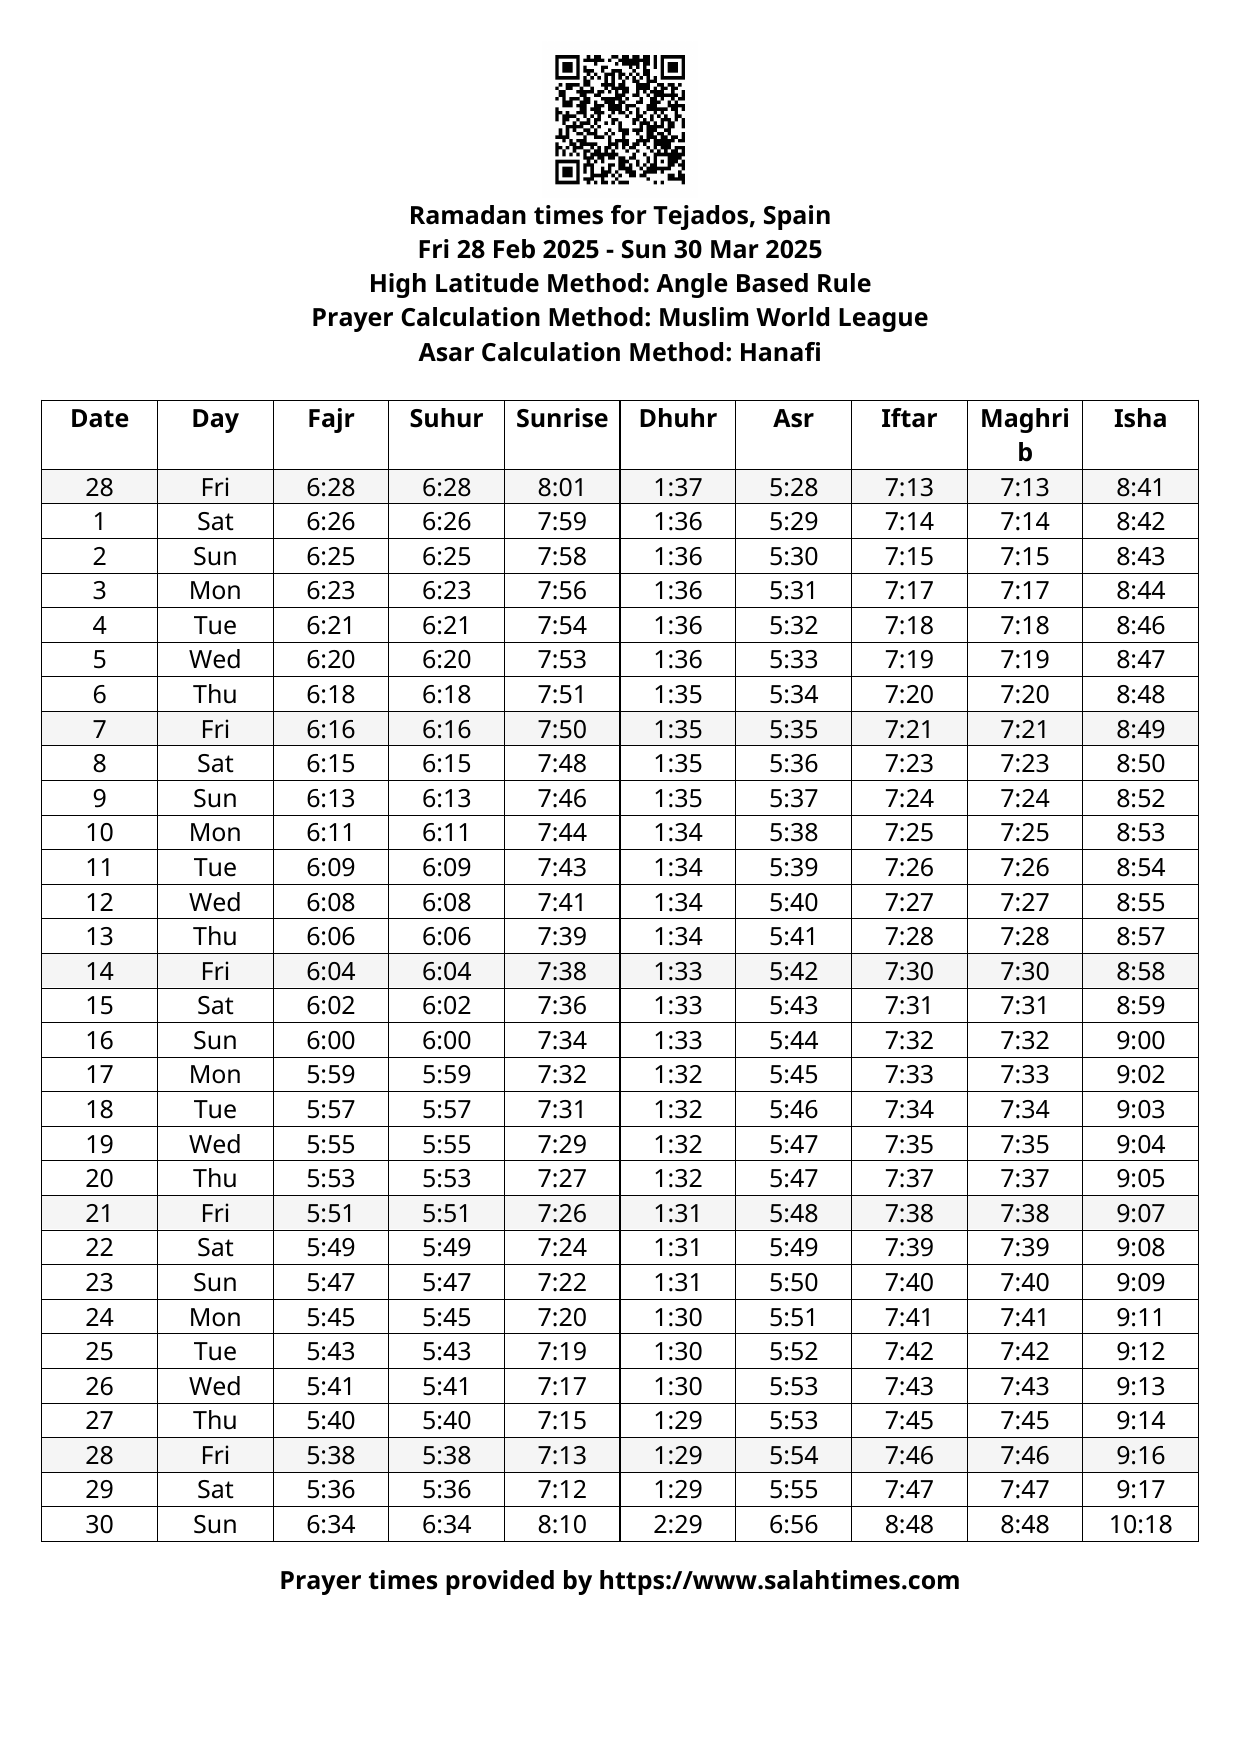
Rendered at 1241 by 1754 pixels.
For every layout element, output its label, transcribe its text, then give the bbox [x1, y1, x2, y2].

table_cell 5:30 [736, 539, 851, 572]
table_cell Fri [158, 1438, 273, 1472]
table_cell 6:34 [274, 1507, 388, 1541]
table_cell Thu [158, 919, 273, 953]
table_cell 7:38 [852, 1196, 967, 1229]
table_cell 6:16 [274, 712, 388, 745]
table_cell 6:23 [274, 574, 388, 607]
table_cell 5 [42, 643, 157, 676]
table_cell 5:35 [736, 712, 851, 745]
table_header Maghrib [968, 401, 1082, 469]
table_cell 7:43 [852, 1369, 967, 1402]
table_cell 7:34 [968, 1092, 1082, 1126]
table_cell Wed [158, 1369, 273, 1402]
table_cell 9:00 [1083, 1023, 1198, 1057]
table_cell 6:00 [389, 1023, 504, 1057]
table_cell 7:13 [852, 470, 967, 503]
table_cell 8:10 [505, 1507, 619, 1541]
table_cell 6:09 [274, 850, 388, 884]
table_cell Wed [158, 1127, 273, 1160]
table_cell 7:43 [505, 850, 619, 884]
table_header Fajr [274, 401, 388, 469]
table_cell 1:31 [621, 1196, 735, 1229]
table_cell 6:04 [274, 954, 388, 987]
table_cell 15 [42, 989, 157, 1022]
table_cell 6:18 [274, 677, 388, 711]
table_cell 8:44 [1083, 574, 1198, 607]
table_cell 5:54 [736, 1438, 851, 1472]
table_cell Sun [158, 1265, 273, 1299]
table_cell 7:25 [852, 816, 967, 849]
table_cell 5:31 [736, 574, 851, 607]
table_cell 5:51 [274, 1196, 388, 1229]
table_cell 5:45 [274, 1300, 388, 1333]
table_cell 9:02 [1083, 1058, 1198, 1091]
table_cell 24 [42, 1300, 157, 1333]
table_cell 7:38 [968, 1196, 1082, 1229]
table_cell 7:41 [505, 885, 619, 918]
table_cell 27 [42, 1404, 157, 1437]
table_cell 1:29 [621, 1438, 735, 1472]
table_cell 7:50 [505, 712, 619, 745]
table_cell 7:33 [852, 1058, 967, 1091]
table_cell 7:29 [505, 1127, 619, 1160]
table_cell Sat [158, 746, 273, 780]
table_cell 7:32 [505, 1058, 619, 1091]
table_cell 1:29 [621, 1404, 735, 1437]
table_cell 8:55 [1083, 885, 1198, 918]
table_cell 30 [42, 1507, 157, 1541]
table_cell Sat [158, 1473, 273, 1506]
table_cell 8:52 [1083, 781, 1198, 814]
table_cell 7:36 [505, 989, 619, 1022]
table_cell 8:54 [1083, 850, 1198, 884]
table_cell 7:27 [852, 885, 967, 918]
table_cell 9:04 [1083, 1127, 1198, 1160]
table_cell 7:13 [968, 470, 1082, 503]
table_cell 7:19 [968, 643, 1082, 676]
table_cell 18 [42, 1092, 157, 1126]
table_header Day [158, 401, 273, 469]
table_cell 1:33 [621, 989, 735, 1022]
table_cell 7:19 [852, 643, 967, 676]
table_cell 1:32 [621, 1058, 735, 1091]
table_cell 7:30 [968, 954, 1082, 987]
table_cell 6:18 [389, 677, 504, 711]
table_cell 6:21 [389, 608, 504, 642]
table_cell Sun [158, 539, 273, 572]
table_cell 8:43 [1083, 539, 1198, 572]
table_cell 5:39 [736, 850, 851, 884]
table_cell 6:23 [389, 574, 504, 607]
table_cell 7:20 [505, 1300, 619, 1333]
table_cell 7:20 [968, 677, 1082, 711]
table_cell 8:53 [1083, 816, 1198, 849]
text High Latitude Method: Angle Based Rule [42, 266, 1198, 300]
table_cell 5:38 [736, 816, 851, 849]
table_cell 1:31 [621, 1265, 735, 1299]
table_cell 5:57 [274, 1092, 388, 1126]
table_cell Wed [158, 885, 273, 918]
table_cell Mon [158, 816, 273, 849]
table_cell 7:17 [852, 574, 967, 607]
table_cell 7:24 [968, 781, 1082, 814]
table_cell 9:11 [1083, 1300, 1198, 1333]
table_cell 6:15 [389, 746, 504, 780]
text Asar Calculation Method: Hanafi [42, 334, 1198, 368]
table_cell 5:33 [736, 643, 851, 676]
table_cell 7:56 [505, 574, 619, 607]
table_cell 8:58 [1083, 954, 1198, 987]
table_cell Mon [158, 1058, 273, 1091]
table_cell Tue [158, 1334, 273, 1368]
table_cell 6:20 [274, 643, 388, 676]
table_cell Sat [158, 1231, 273, 1264]
picture [542, 41, 699, 198]
table_cell 5:55 [736, 1473, 851, 1506]
table_cell 7:13 [505, 1438, 619, 1472]
table_cell Tue [158, 850, 273, 884]
table_cell 7:27 [968, 885, 1082, 918]
table_header Dhuhr [621, 401, 735, 469]
table_cell 8:48 [1083, 677, 1198, 711]
table_cell 1:35 [621, 746, 735, 780]
table_cell 7:40 [968, 1265, 1082, 1299]
table_cell 22 [42, 1231, 157, 1264]
table_cell 6:28 [389, 470, 504, 503]
table_cell 7:21 [968, 712, 1082, 745]
table_cell 1:29 [621, 1473, 735, 1506]
table_cell 5:53 [736, 1404, 851, 1437]
table_cell 2 [42, 539, 157, 572]
table_cell 6 [42, 677, 157, 711]
table_cell 5:34 [736, 677, 851, 711]
table_cell 8:48 [852, 1507, 967, 1541]
table_cell 14 [42, 954, 157, 987]
table_cell 7:30 [852, 954, 967, 987]
table_cell 10:18 [1083, 1507, 1198, 1541]
table_cell 6:11 [389, 816, 504, 849]
table_cell 9:07 [1083, 1196, 1198, 1229]
table_cell 7 [42, 712, 157, 745]
table_cell 6:13 [389, 781, 504, 814]
table_cell 5:44 [736, 1023, 851, 1057]
table_cell Sat [158, 504, 273, 538]
table_cell 21 [42, 1196, 157, 1229]
table_cell 2:29 [621, 1507, 735, 1541]
table_cell 9:03 [1083, 1092, 1198, 1126]
table_cell 7:35 [852, 1127, 967, 1160]
table_cell 4 [42, 608, 157, 642]
table_cell Thu [158, 1161, 273, 1195]
table_cell 9:17 [1083, 1473, 1198, 1506]
table_cell 7:38 [505, 954, 619, 987]
text Prayer times provided by https://www.salahtimes.com [42, 1563, 1198, 1597]
table_cell 6:06 [389, 919, 504, 953]
table_cell 5:53 [274, 1161, 388, 1195]
table_cell 8:46 [1083, 608, 1198, 642]
table_cell 7:45 [852, 1404, 967, 1437]
table_cell 16 [42, 1023, 157, 1057]
table_cell 19 [42, 1127, 157, 1160]
table_cell 7:15 [968, 539, 1082, 572]
table_cell 7:19 [505, 1334, 619, 1368]
table_cell 9:09 [1083, 1265, 1198, 1299]
table_cell 7:34 [852, 1092, 967, 1126]
table_cell 7:18 [852, 608, 967, 642]
table_cell 5:59 [274, 1058, 388, 1091]
table_cell Wed [158, 643, 273, 676]
table_cell Thu [158, 1404, 273, 1437]
table_cell 1:35 [621, 677, 735, 711]
table_cell 5:47 [389, 1265, 504, 1299]
table_cell 9:13 [1083, 1369, 1198, 1402]
table_cell 7:26 [968, 850, 1082, 884]
table_cell 5:47 [736, 1127, 851, 1160]
table_cell 5:53 [389, 1161, 504, 1195]
table_cell 1:36 [621, 643, 735, 676]
table_cell 7:42 [968, 1334, 1082, 1368]
table_cell Sun [158, 1023, 273, 1057]
table_cell 20 [42, 1161, 157, 1195]
table_cell 9 [42, 781, 157, 814]
table_cell 6:11 [274, 816, 388, 849]
table_cell 7:47 [852, 1473, 967, 1506]
table_cell 7:41 [852, 1300, 967, 1333]
table_cell 6:15 [274, 746, 388, 780]
table_header Asr [736, 401, 851, 469]
table_cell 11 [42, 850, 157, 884]
table_cell 7:45 [968, 1404, 1082, 1437]
table_cell 5:41 [736, 919, 851, 953]
table_cell 5:36 [736, 746, 851, 780]
table_cell 29 [42, 1473, 157, 1506]
table_cell 7:48 [505, 746, 619, 780]
table_cell 5:45 [389, 1300, 504, 1333]
table_cell 7:12 [505, 1473, 619, 1506]
table_cell 6:28 [274, 470, 388, 503]
table_cell 8:50 [1083, 746, 1198, 780]
table_cell 9:16 [1083, 1438, 1198, 1472]
table_cell 7:15 [852, 539, 967, 572]
table_cell 7:25 [968, 816, 1082, 849]
table_cell 7:31 [505, 1092, 619, 1126]
table_cell 7:28 [852, 919, 967, 953]
table_cell 1:30 [621, 1334, 735, 1368]
table_cell 1:32 [621, 1161, 735, 1195]
table_cell 6:08 [389, 885, 504, 918]
table_cell 5:51 [389, 1196, 504, 1229]
table_cell 8:42 [1083, 504, 1198, 538]
table_cell 6:06 [274, 919, 388, 953]
table_header Isha [1083, 401, 1198, 469]
table_cell 13 [42, 919, 157, 953]
table_cell 7:15 [505, 1404, 619, 1437]
table_cell 5:37 [736, 781, 851, 814]
table_cell 7:22 [505, 1265, 619, 1299]
table_cell 7:18 [968, 608, 1082, 642]
table_cell 5:48 [736, 1196, 851, 1229]
text Prayer Calculation Method: Muslim World League [42, 300, 1198, 334]
table_cell 5:41 [389, 1369, 504, 1402]
table_cell 5:57 [389, 1092, 504, 1126]
table_cell 17 [42, 1058, 157, 1091]
table_cell 1:36 [621, 504, 735, 538]
table_cell 6:02 [274, 989, 388, 1022]
table_cell 5:29 [736, 504, 851, 538]
table_cell 7:32 [852, 1023, 967, 1057]
table_cell 5:40 [274, 1404, 388, 1437]
table_cell 5:55 [274, 1127, 388, 1160]
table_cell 1:33 [621, 954, 735, 987]
table_cell 6:08 [274, 885, 388, 918]
table_cell 5:42 [736, 954, 851, 987]
table_cell 1:30 [621, 1369, 735, 1402]
table_cell 7:31 [852, 989, 967, 1022]
table_cell Fri [158, 470, 273, 503]
table_cell Tue [158, 1092, 273, 1126]
table_cell 5:49 [274, 1231, 388, 1264]
table_cell Sun [158, 781, 273, 814]
table_cell 5:38 [274, 1438, 388, 1472]
table_cell 10 [42, 816, 157, 849]
table_cell 8:01 [505, 470, 619, 503]
table_cell 6:13 [274, 781, 388, 814]
table_cell 7:17 [968, 574, 1082, 607]
table_cell 7:20 [852, 677, 967, 711]
table_cell 5:40 [736, 885, 851, 918]
table_cell 26 [42, 1369, 157, 1402]
table_cell 5:46 [736, 1092, 851, 1126]
table_cell Fri [158, 954, 273, 987]
table_cell 1:32 [621, 1092, 735, 1126]
table_cell 7:27 [505, 1161, 619, 1195]
table_cell 7:46 [852, 1438, 967, 1472]
table_cell 5:32 [736, 608, 851, 642]
table_cell 1 [42, 504, 157, 538]
table_cell 6:09 [389, 850, 504, 884]
table_cell Thu [158, 677, 273, 711]
table_cell 6:26 [389, 504, 504, 538]
table_cell 6:00 [274, 1023, 388, 1057]
table_cell 5:41 [274, 1369, 388, 1402]
table_cell 5:40 [389, 1404, 504, 1437]
table_cell 6:02 [389, 989, 504, 1022]
table_header Sunrise [505, 401, 619, 469]
table_cell 1:32 [621, 1127, 735, 1160]
table_cell 5:43 [736, 989, 851, 1022]
table_cell 7:37 [852, 1161, 967, 1195]
table_cell 1:36 [621, 608, 735, 642]
table_cell 5:43 [389, 1334, 504, 1368]
table_cell 7:41 [968, 1300, 1082, 1333]
table_cell 5:36 [274, 1473, 388, 1506]
table_cell 7:42 [852, 1334, 967, 1368]
table_cell 8:41 [1083, 470, 1198, 503]
table_cell 1:30 [621, 1300, 735, 1333]
text Fri 28 Feb 2025 - Sun 30 Mar 2025 [42, 232, 1198, 266]
table_cell Sun [158, 1507, 273, 1541]
table_cell 7:34 [505, 1023, 619, 1057]
table_cell 5:55 [389, 1127, 504, 1160]
table_cell 1:36 [621, 539, 735, 572]
table_cell 6:21 [274, 608, 388, 642]
table_cell 5:47 [274, 1265, 388, 1299]
table_cell 6:56 [736, 1507, 851, 1541]
table_cell 7:47 [968, 1473, 1082, 1506]
table_cell 7:39 [505, 919, 619, 953]
table_cell 7:23 [852, 746, 967, 780]
table_cell 7:31 [968, 989, 1082, 1022]
table_cell 8 [42, 746, 157, 780]
table_cell 1:31 [621, 1231, 735, 1264]
table_cell 7:33 [968, 1058, 1082, 1091]
table_cell 3 [42, 574, 157, 607]
table_cell 1:33 [621, 1023, 735, 1057]
table_cell 7:35 [968, 1127, 1082, 1160]
table_cell 6:34 [389, 1507, 504, 1541]
table_cell 1:34 [621, 850, 735, 884]
table_cell 5:36 [389, 1473, 504, 1506]
table_cell Sat [158, 989, 273, 1022]
table_cell 7:51 [505, 677, 619, 711]
table_cell 1:35 [621, 712, 735, 745]
table_cell 7:26 [505, 1196, 619, 1229]
table_cell Fri [158, 712, 273, 745]
table_cell 9:08 [1083, 1231, 1198, 1264]
table_cell 25 [42, 1334, 157, 1368]
table_cell 5:45 [736, 1058, 851, 1091]
table_cell 9:12 [1083, 1334, 1198, 1368]
table_cell 7:39 [852, 1231, 967, 1264]
table_cell Tue [158, 608, 273, 642]
table_cell 12 [42, 885, 157, 918]
table_cell 9:05 [1083, 1161, 1198, 1195]
table_cell 28 [42, 1438, 157, 1472]
table_cell 1:35 [621, 781, 735, 814]
table_cell Fri [158, 1196, 273, 1229]
table_cell 8:59 [1083, 989, 1198, 1022]
table_cell 7:28 [968, 919, 1082, 953]
table_cell 7:46 [505, 781, 619, 814]
table_cell 5:59 [389, 1058, 504, 1091]
table_cell 7:37 [968, 1161, 1082, 1195]
table_cell 5:43 [274, 1334, 388, 1368]
table_cell 5:28 [736, 470, 851, 503]
table_cell Mon [158, 1300, 273, 1333]
table_cell 6:25 [274, 539, 388, 572]
table_cell 5:53 [736, 1369, 851, 1402]
table_cell 28 [42, 470, 157, 503]
table_cell 1:34 [621, 885, 735, 918]
table_cell 9:14 [1083, 1404, 1198, 1437]
table_cell 7:14 [852, 504, 967, 538]
table_cell 23 [42, 1265, 157, 1299]
table_cell 7:40 [852, 1265, 967, 1299]
table_cell 6:20 [389, 643, 504, 676]
table_cell 7:17 [505, 1369, 619, 1402]
table_cell 6:25 [389, 539, 504, 572]
table_cell 5:52 [736, 1334, 851, 1368]
table_cell 7:14 [968, 504, 1082, 538]
table_cell 5:38 [389, 1438, 504, 1472]
table_cell 8:47 [1083, 643, 1198, 676]
table_cell 6:04 [389, 954, 504, 987]
table_cell 7:24 [505, 1231, 619, 1264]
table_cell 7:26 [852, 850, 967, 884]
table_cell 1:34 [621, 919, 735, 953]
table_cell 8:57 [1083, 919, 1198, 953]
table_cell 7:24 [852, 781, 967, 814]
table_cell 5:47 [736, 1161, 851, 1195]
table_cell 7:44 [505, 816, 619, 849]
table_cell 1:37 [621, 470, 735, 503]
table_cell 7:59 [505, 504, 619, 538]
table_cell 7:58 [505, 539, 619, 572]
table_cell 6:26 [274, 504, 388, 538]
table_header Iftar [852, 401, 967, 469]
table_cell 5:49 [736, 1231, 851, 1264]
table_cell 8:48 [968, 1507, 1082, 1541]
text Ramadan times for Tejados, Spain [42, 198, 1198, 232]
table_cell Mon [158, 574, 273, 607]
table_cell 7:32 [968, 1023, 1082, 1057]
table_cell 7:21 [852, 712, 967, 745]
table_cell 1:36 [621, 574, 735, 607]
table_cell 6:16 [389, 712, 504, 745]
table_cell 7:54 [505, 608, 619, 642]
table_cell 5:49 [389, 1231, 504, 1264]
table_cell 7:39 [968, 1231, 1082, 1264]
table_cell 7:53 [505, 643, 619, 676]
table_cell 7:23 [968, 746, 1082, 780]
table_header Date [42, 401, 157, 469]
table_cell 7:43 [968, 1369, 1082, 1402]
table_cell 5:51 [736, 1300, 851, 1333]
table_cell 7:46 [968, 1438, 1082, 1472]
table_cell 5:50 [736, 1265, 851, 1299]
table_cell 1:34 [621, 816, 735, 849]
table_cell 8:49 [1083, 712, 1198, 745]
table_header Suhur [389, 401, 504, 469]
